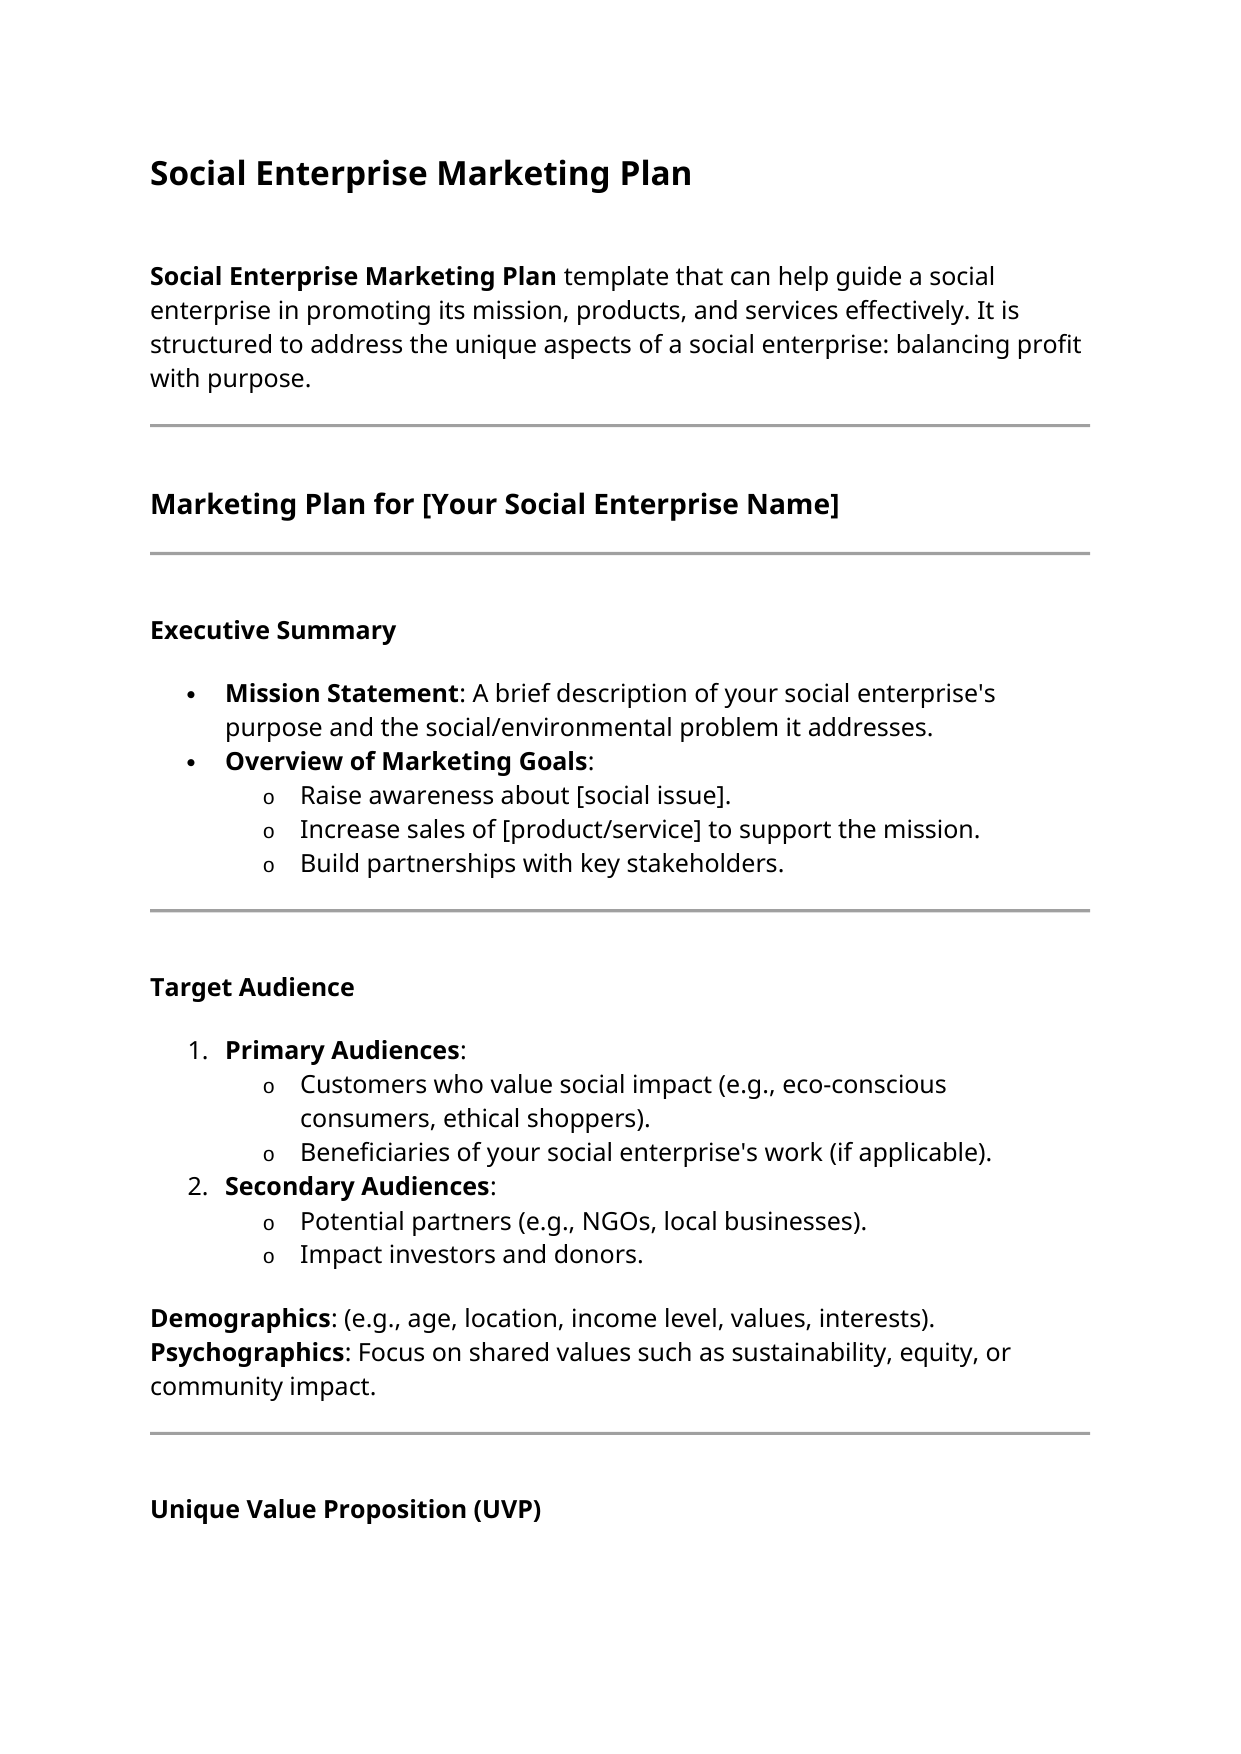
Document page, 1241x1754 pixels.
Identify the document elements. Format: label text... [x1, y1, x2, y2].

list Build partnerships with key stakeholders. [262, 846, 1090, 880]
list Potential partners (e.g., NGOs, local businesses). [262, 1203, 1090, 1237]
text Demographics: (e.g., age, location, income level, values, interests). Psychographics: Focus on shared values such as sustainability, equity, or community impact. [150, 1300, 1090, 1403]
list Impact investors and donors. [262, 1237, 1090, 1271]
list Customers who value social impact (e.g., eco-conscious consumers, ethical shoppers). [262, 1067, 1090, 1135]
list Overview of Marketing Goals: [187, 744, 1090, 778]
list Raise awareness about [social issue]. [262, 778, 1090, 812]
list Secondary Audiences: [187, 1169, 1090, 1203]
text Social Enterprise Marketing Plan [150, 150, 1090, 195]
list Increase sales of [product/service] to support the mission. [262, 812, 1090, 846]
text Marketing Plan for [Your Social Enterprise Name] [150, 484, 1090, 523]
list Primary Audiences: [187, 1033, 1090, 1067]
text Executive Summary [150, 612, 1090, 646]
text Unique Value Proposition (UVP) [150, 1492, 1090, 1526]
list Mission Statement: A brief description of your social enterprise's purpose and the social/environmental problem it addresses. [187, 676, 1090, 744]
text Social Enterprise Marketing Plan template that can help guide a social enterprise in promoting its mission, products, and services effectively. It is structured to address the unique aspects of a social enterprise: balancing profit with purpose. [150, 259, 1090, 395]
text Target Audience [150, 969, 1090, 1004]
list Beneficiaries of your social enterprise's work (if applicable). [262, 1135, 1090, 1169]
